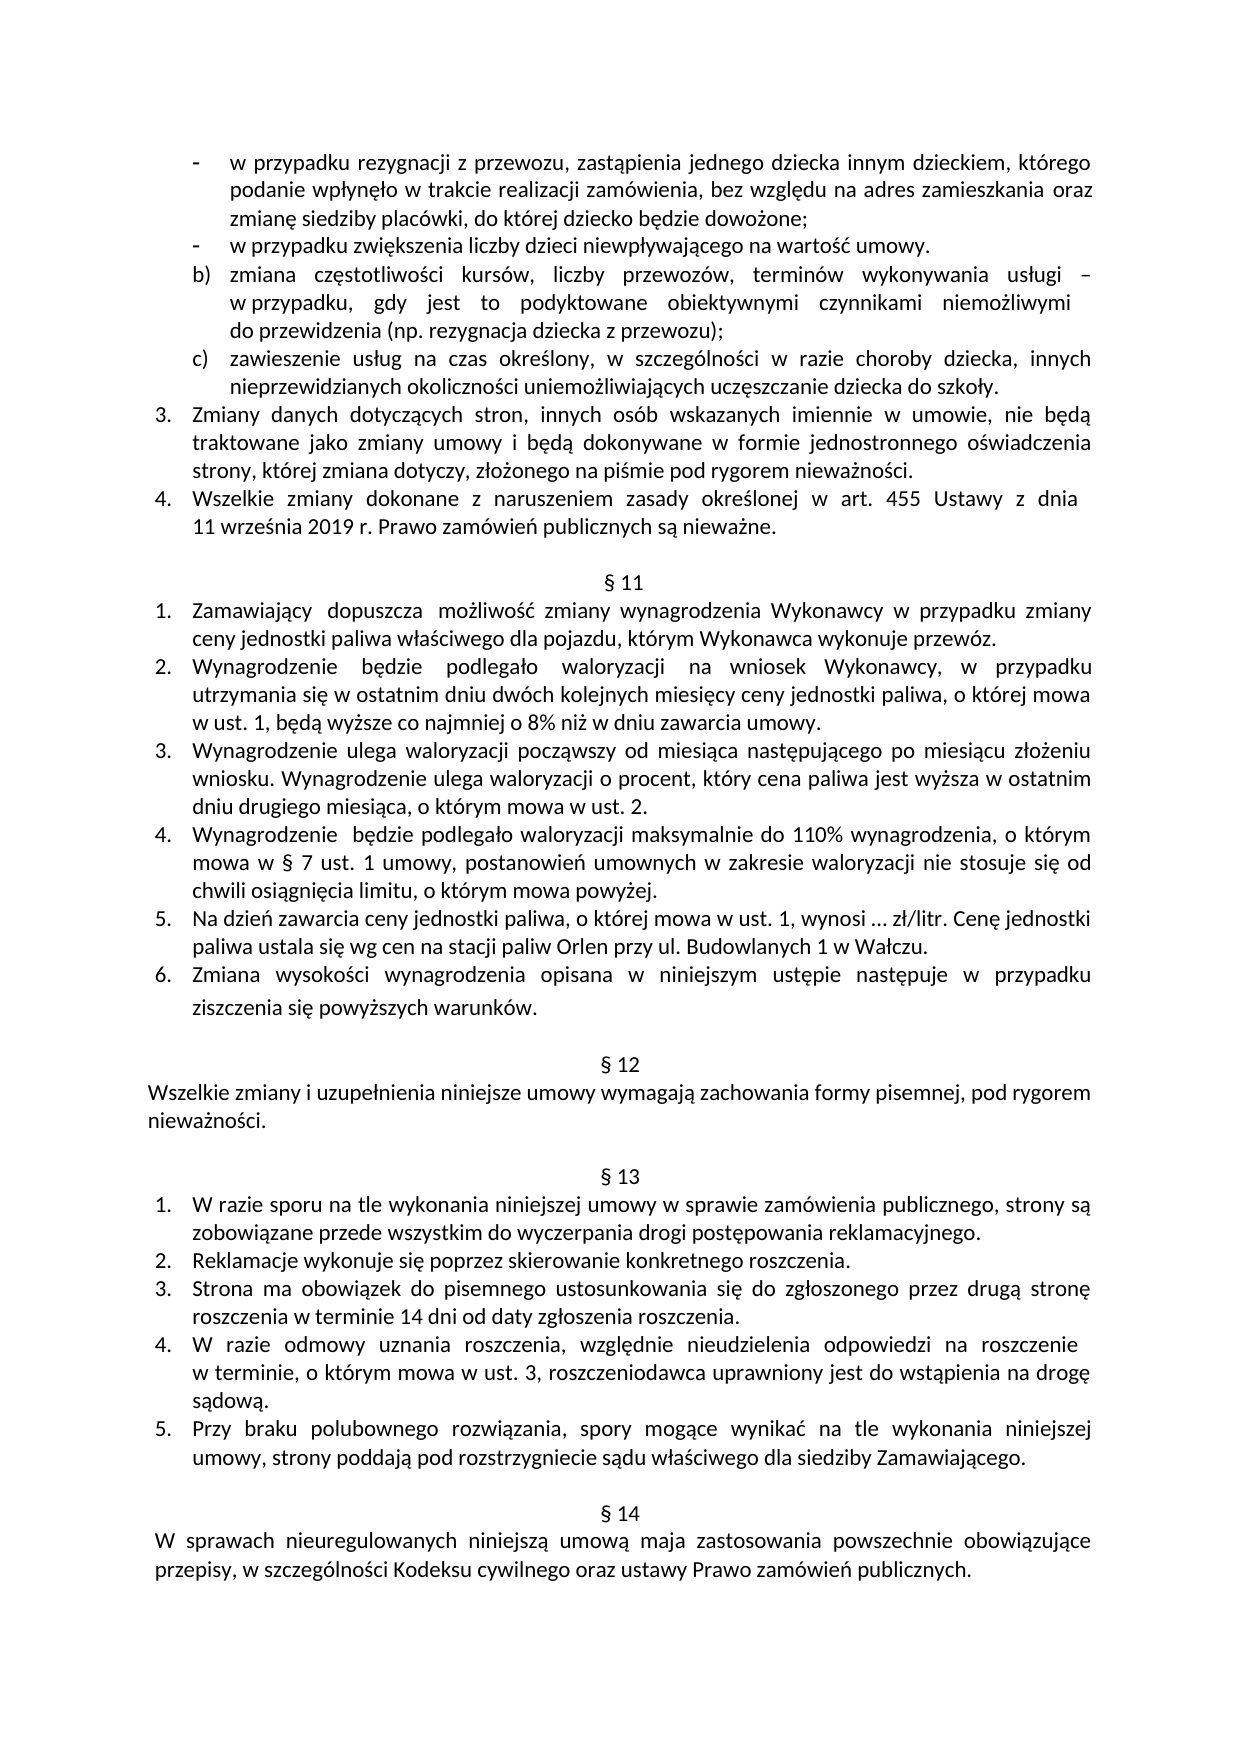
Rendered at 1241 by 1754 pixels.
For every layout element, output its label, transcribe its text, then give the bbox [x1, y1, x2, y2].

list zawieszenie usług na czas określony, w szczególności w razie choroby dziecka, innych nieprzewidzianych okoliczności uniemożliwiających uczęszczanie dziecka do szkoły. [192, 344, 1093, 400]
list zmiana częstotliwości kursów, liczby przewozów, terminów wykonywania usługi – w przypadku, gdy jest to podyktowane obiektywnymi czynnikami niemożliwymi do przewidzenia (np. rezygnacja dziecka z przewozu); [192, 260, 1093, 344]
list W razie odmowy uznania roszczenia, względnie nieudzielenia odpowiedzi na roszczenie w terminie, o którym mowa w ust. 3, roszczeniodawca uprawniony jest do wstąpienia na drogę sądową. [154, 1331, 1093, 1414]
list Zmiany danych dotyczących stron, innych osób wskazanych imiennie w umowie, nie będą traktowane jako zmiany umowy i będą dokonywane w formie jednostronnego oświadczenia strony, której zmiana dotyczy, złożonego na piśmie pod rygorem nieważności. [154, 400, 1093, 484]
text § 12 [148, 1050, 1093, 1078]
list Zamawiający dopuszcza możliwość zmiany wynagrodzenia Wykonawcy w przypadku zmiany ceny jednostki paliwa właściwego dla pojazdu, którym Wykonawca wykonuje przewóz. [154, 596, 1093, 652]
list Zmiana wysokości wynagrodzenia opisana w niniejszym ustępie następuje w przypadku ziszczenia się powyższych warunków. [154, 960, 1093, 1022]
text Wszelkie zmiany i uzupełnienia niniejsze umowy wymagają zachowania formy pisemnej, pod rygorem nieważności. [148, 1078, 1093, 1134]
list w przypadku rezygnacji z przewozu, zastąpienia jednego dziecka innym dzieckiem, którego podanie wpłynęło w trakcie realizacji zamówienia, bez względu na adres zamieszkania oraz zmianę siedziby placówki, do której dziecko będzie dowożone; [192, 148, 1093, 232]
list Na dzień zawarcia ceny jednostki paliwa, o której mowa w ust. 1, wynosi … zł/litr. Cenę jednostki paliwa ustala się wg cen na stacji paliw Orlen przy ul. Budowlanych 1 w Wałczu. [154, 904, 1093, 960]
list Wynagrodzenie będzie podlegało waloryzacji na wniosek Wykonawcy, w przypadku utrzymania się w ostatnim dniu dwóch kolejnych miesięcy ceny jednostki paliwa, o której mowa w ust. 1, będą wyższe co najmniej o 8% niż w dniu zawarcia umowy. [154, 652, 1093, 736]
list W razie sporu na tle wykonania niniejszej umowy w sprawie zamówienia publicznego, strony są zobowiązane przede wszystkim do wyczerpania drogi postępowania reklamacyjnego. [154, 1190, 1093, 1246]
list Wynagrodzenie będzie podlegało waloryzacji maksymalnie do 110% wynagrodzenia, o którym mowa w § 7 ust. 1 umowy, postanowień umownych w zakresie waloryzacji nie stosuje się od chwili osiągnięcia limitu, o którym mowa powyżej. [154, 820, 1093, 904]
list Reklamacje wykonuje się poprzez skierowanie konkretnego roszczenia. [154, 1246, 1093, 1274]
list Wszelkie zmiany dokonane z naruszeniem zasady określonej w art. 455 Ustawy z dnia 11 września 2019 r. Prawo zamówień publicznych są nieważne. [154, 484, 1093, 540]
list w przypadku zwiększenia liczby dzieci niewpływającego na wartość umowy. [192, 232, 1093, 260]
text § 13 [148, 1162, 1093, 1190]
text W sprawach nieuregulowanych niniejszą umową maja zastosowania powszechnie obowiązujące przepisy, w szczególności Kodeksu cywilnego oraz ustawy Prawo zamówień publicznych. [154, 1527, 1093, 1583]
text § 11 [154, 568, 1093, 596]
list Wynagrodzenie ulega waloryzacji począwszy od miesiąca następującego po miesiącu złożeniu wniosku. Wynagrodzenie ulega waloryzacji o procent, który cena paliwa jest wyższa w ostatnim dniu drugiego miesiąca, o którym mowa w ust. 2. [154, 736, 1093, 820]
text § 14 [148, 1499, 1093, 1527]
list Strona ma obowiązek do pisemnego ustosunkowania się do zgłoszonego przez drugą stronę roszczenia w terminie 14 dni od daty zgłoszenia roszczenia. [154, 1274, 1093, 1331]
list Przy braku polubownego rozwiązania, spory mogące wynikać na tle wykonania niniejszej umowy, strony poddają pod rozstrzygniecie sądu właściwego dla siedziby Zamawiającego. [154, 1414, 1093, 1471]
